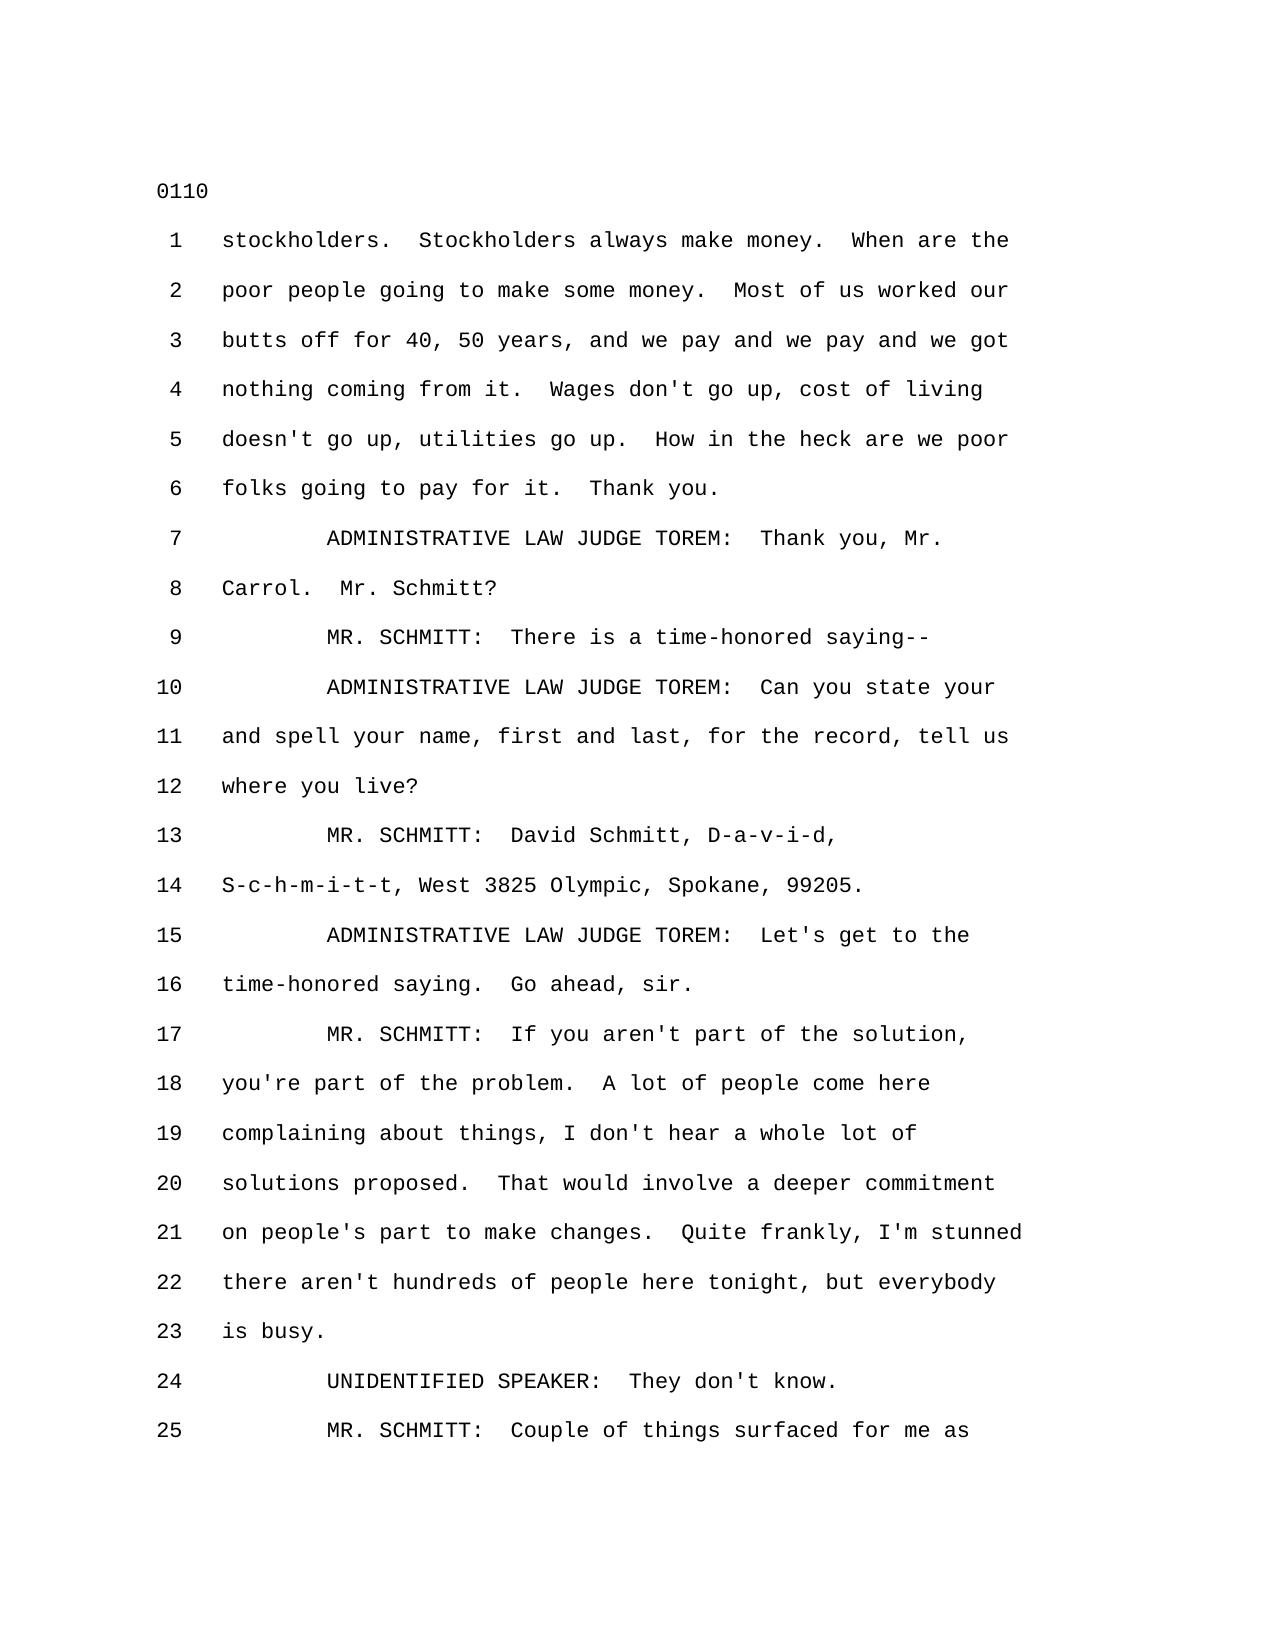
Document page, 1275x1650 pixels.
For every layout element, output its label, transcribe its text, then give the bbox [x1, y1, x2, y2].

text 15 ADMINISTRATIVE LAW JUDGE TOREM: Let's get to the [156, 924, 1119, 948]
text 19 complaining about things, I don't hear a whole lot of [156, 1122, 1119, 1147]
text 4 nothing coming from it. Wages don't go up, cost of living [156, 378, 1119, 403]
text 2 poor people going to make some money. Most of us worked our [156, 279, 1119, 304]
text 11 and spell your name, first and last, for the record, tell us [156, 725, 1119, 750]
text 13 MR. SCHMITT: David Schmitt, D-a-v-i-d, [156, 824, 1119, 849]
text 16 time-honored saying. Go ahead, sir. [156, 973, 1119, 998]
text 0110 [156, 180, 1119, 205]
text 14 S-c-h-m-i-t-t, West 3825 Olympic, Spokane, 99205. [156, 874, 1119, 899]
text 7 ADMINISTRATIVE LAW JUDGE TOREM: Thank you, Mr. [156, 527, 1119, 552]
text 23 is busy. [156, 1320, 1119, 1345]
text 22 there aren't hundreds of people here tonight, but everybody [156, 1271, 1119, 1296]
text 24 UNIDENTIFIED SPEAKER: They don't know. [156, 1370, 1119, 1395]
text 3 butts off for 40, 50 years, and we pay and we pay and we got [156, 329, 1119, 353]
text 25 MR. SCHMITT: Couple of things surfaced for me as [156, 1419, 1119, 1444]
text 12 where you live? [156, 775, 1119, 800]
text 1 stockholders. Stockholders always make money. When are the [156, 229, 1119, 254]
text 9 MR. SCHMITT: There is a time-honored saying-- [156, 626, 1119, 651]
text 5 doesn't go up, utilities go up. How in the heck are we poor [156, 428, 1119, 453]
text 6 folks going to pay for it. Thank you. [156, 477, 1119, 502]
text 21 on people's part to make changes. Quite frankly, I'm stunned [156, 1221, 1119, 1246]
text 10 ADMINISTRATIVE LAW JUDGE TOREM: Can you state your [156, 676, 1119, 701]
text 20 solutions proposed. That would involve a deeper commitment [156, 1172, 1119, 1196]
text 17 MR. SCHMITT: If you aren't part of the solution, [156, 1023, 1119, 1048]
text 18 you're part of the problem. A lot of people come here [156, 1072, 1119, 1097]
text 8 Carrol. Mr. Schmitt? [156, 577, 1119, 601]
